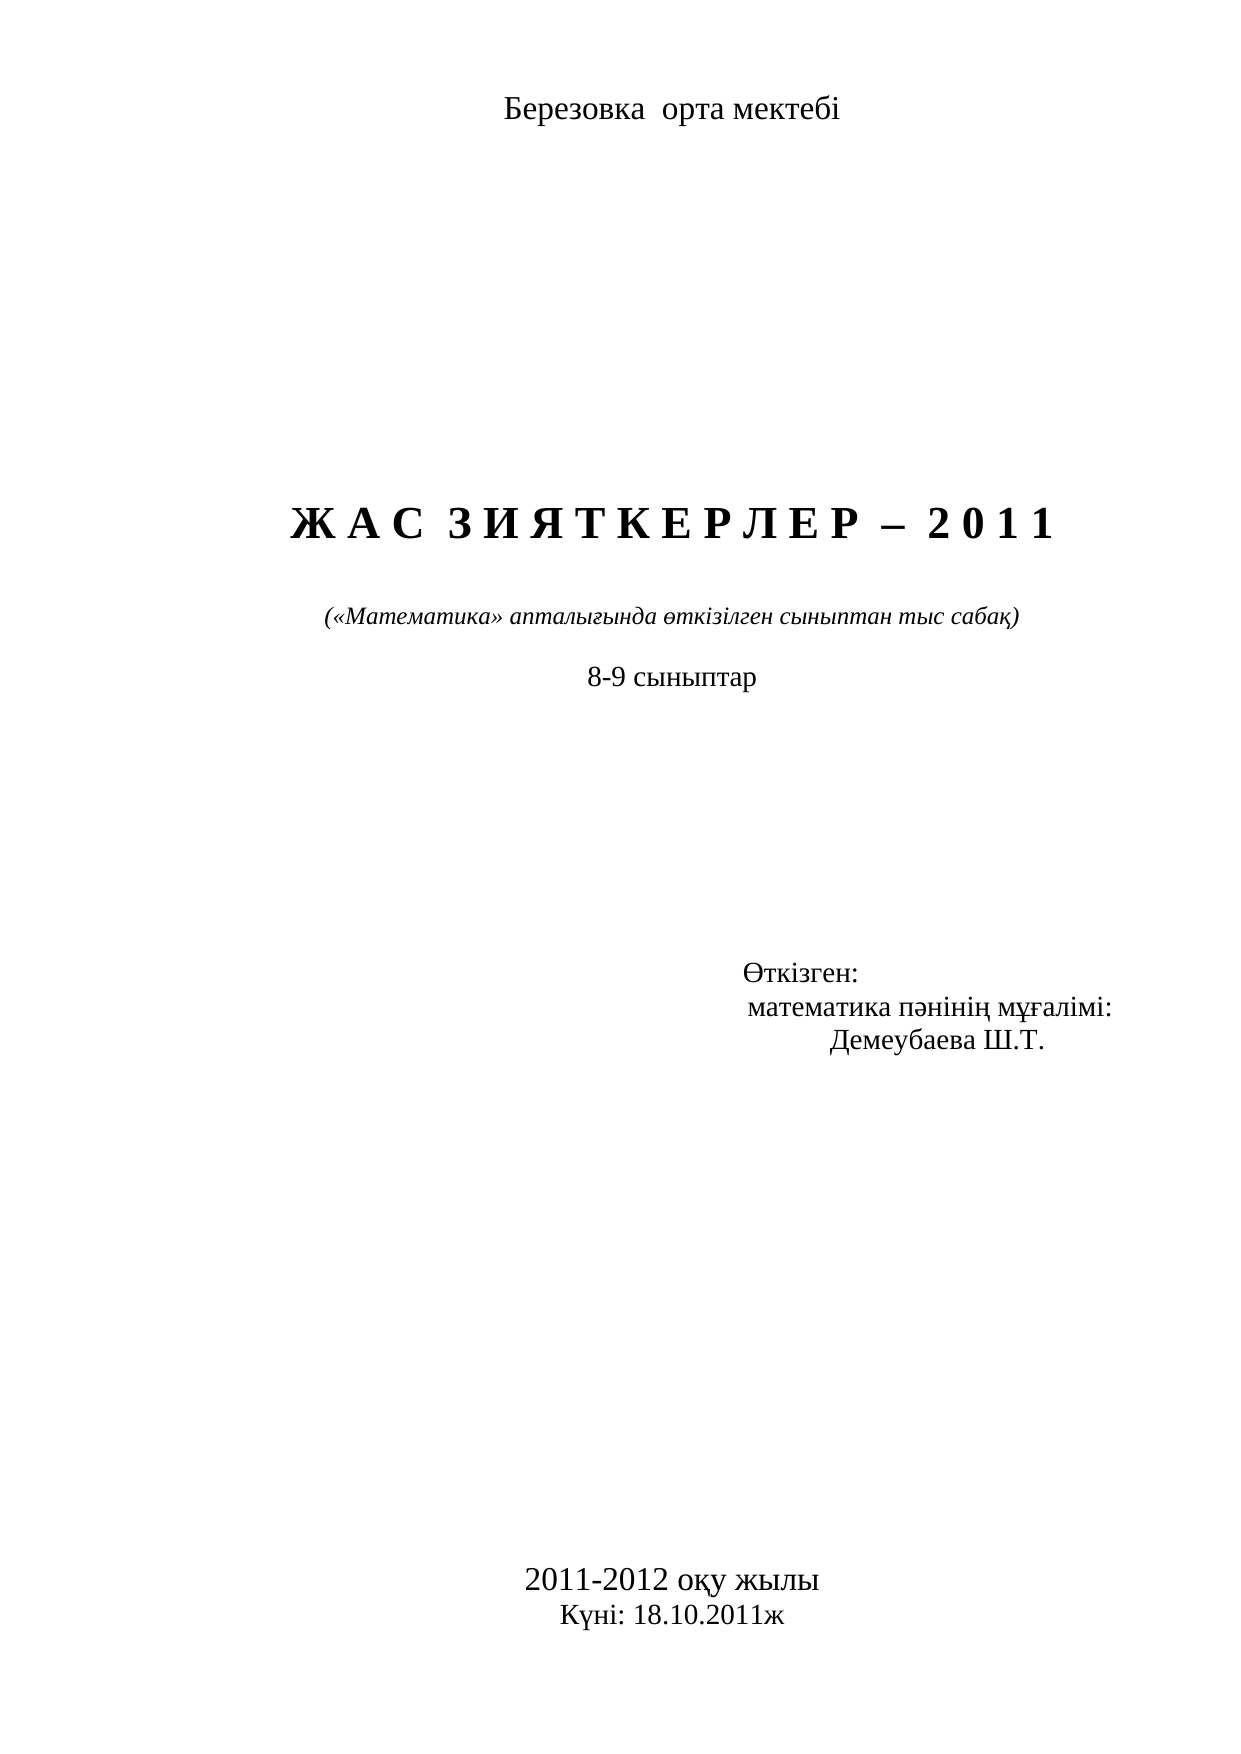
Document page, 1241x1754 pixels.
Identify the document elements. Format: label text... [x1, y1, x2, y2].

text Күні: 18.10.2011ж [148, 1597, 1196, 1631]
text Демеубаева Ш.Т. [148, 1022, 1196, 1056]
text Өткізген: [148, 955, 1196, 989]
text Березовка орта мектебі [148, 89, 1196, 127]
text Ж А С З И Я Т К Е Р Л Е Р – 2 0 1 1 [148, 496, 1196, 549]
text 8-9 сыныптар [148, 659, 1196, 692]
text 2011-2012 оқу жылы [148, 1559, 1196, 1597]
text («Математика» апталығында өткізілген сыныптан тыс сабақ) [148, 601, 1196, 630]
text математика пәнінің мұғалімі: [148, 989, 1196, 1022]
